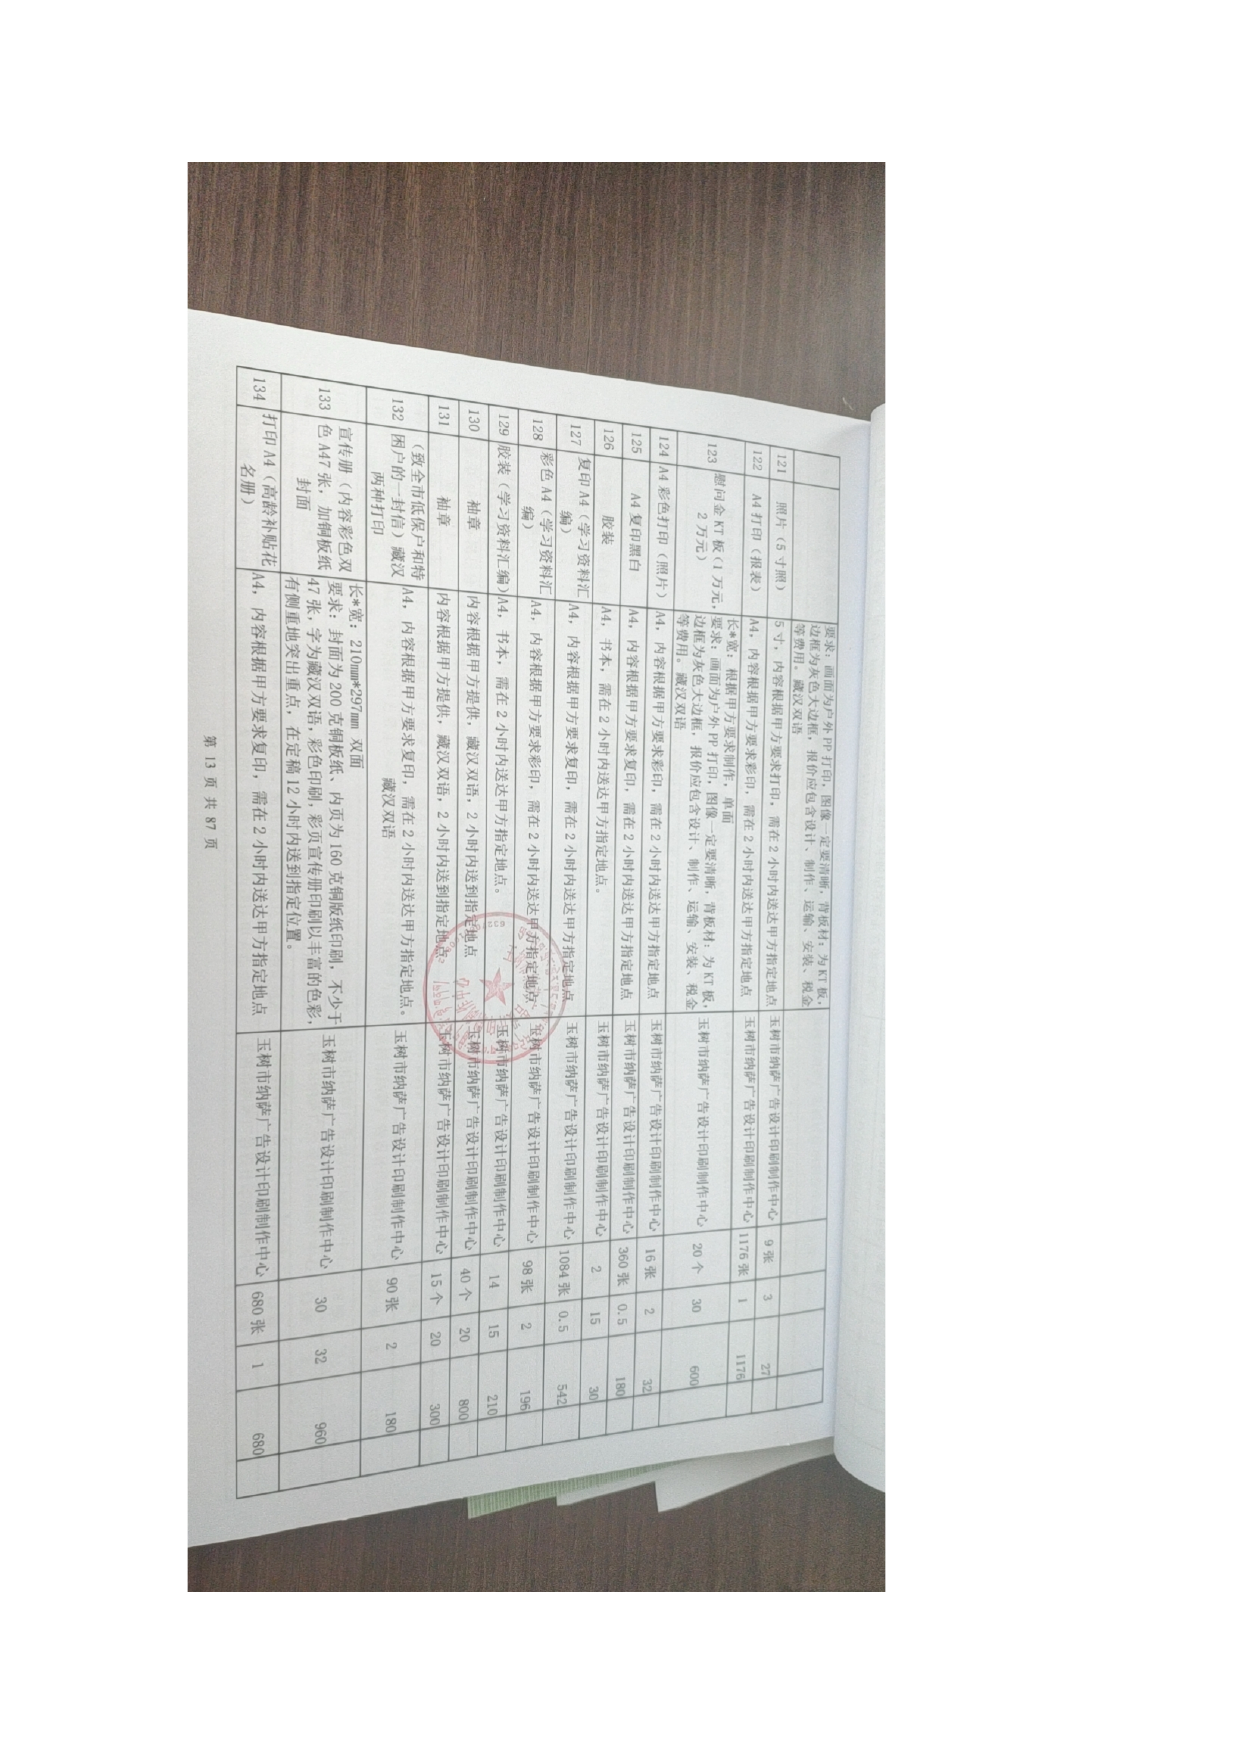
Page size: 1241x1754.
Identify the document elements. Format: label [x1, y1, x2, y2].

picture [187, 162, 886, 1592]
